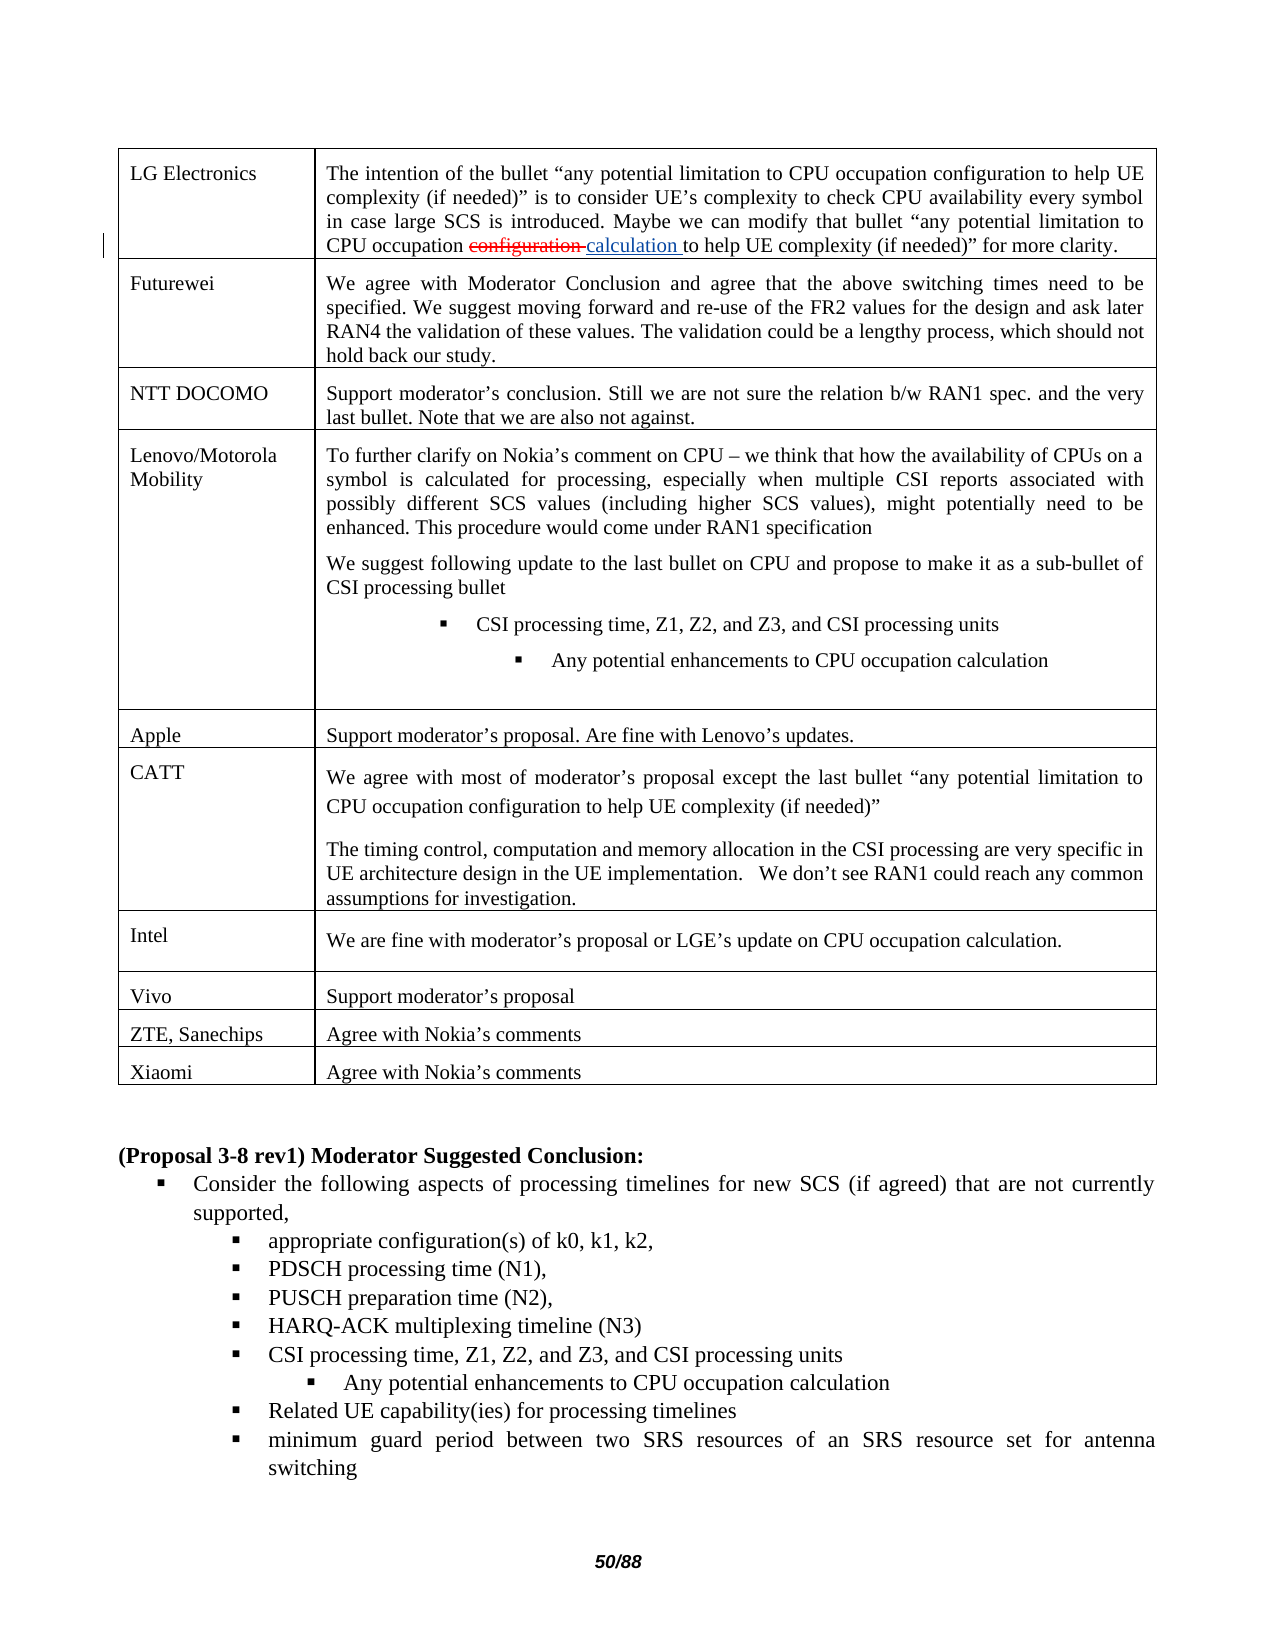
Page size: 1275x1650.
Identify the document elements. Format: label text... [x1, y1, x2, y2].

list HARQ-ACK multiplexing timeline (N3) [231, 1312, 1157, 1339]
list PUSCH preparation time (N2), [231, 1284, 1157, 1310]
table_cell Agree with Nokia’s comments [316, 1047, 1156, 1084]
table_cell NTT DOCOMO [119, 368, 314, 429]
table_cell The intention of the bullet “any potential limitation to CPU occupation configuration to help UE complexity (if needed)” is to consider UE’s complexity to check CPU availability every symbol in case large SCS is introduced. Maybe we can modify that bullet “any potential limitation to CPU occupation configuration to help UE complexity (if needed)” for more clarity. [316, 149, 1156, 257]
list PDSCH processing time (N1), [231, 1255, 1157, 1282]
list Any potential enhancements to CPU occupation calculation [306, 1369, 1157, 1396]
table_cell Support moderator’s proposal. Are fine with Lenovo’s updates. [316, 710, 1156, 747]
table_cell ZTE, Sanechips [119, 1010, 314, 1046]
table_cell Apple [119, 710, 314, 747]
table_cell Lenovo/Motorola Mobility [119, 430, 314, 709]
table_cell Support moderator’s conclusion. Still we are not sure the relation b/w RAN1 spec. and the very last bullet. Note that we are also not against. [316, 368, 1156, 429]
list CSI processing time, Z1, Z2, and Z3, and CSI processing units [231, 1341, 1157, 1367]
list minimum guard period between two SRS resources of an SRS resource set for antenna switching [231, 1426, 1157, 1481]
table_cell Futurewei [119, 259, 314, 367]
table_cell Intel [119, 911, 314, 971]
table_cell We agree with most of moderator’s proposal except the last bullet “any potential limitation to CPU occupation configuration to help UE complexity (if needed)” The timing control, computation and memory allocation in the CSI processing are very specific in UE architecture design in the UE implementation. We don’t see RAN1 could reach any common assumptions for investigation. [316, 748, 1156, 909]
table_cell Vivo [119, 972, 314, 1008]
table_cell Xiaomi [119, 1047, 314, 1084]
list appropriate configuration(s) of k0, k1, k2, [231, 1227, 1157, 1253]
text (Proposal 3-8 rev1) Moderator Suggested Conclusion: [118, 1142, 1157, 1168]
list Consider the following aspects of processing timelines for new SCS (if agreed) that are not currently supported, [156, 1170, 1157, 1225]
table_cell CATT [119, 748, 314, 909]
list Related UE capability(ies) for processing timelines [231, 1398, 1157, 1424]
table_cell Agree with Nokia’s comments [316, 1010, 1156, 1046]
table_cell We agree with Moderator Conclusion and agree that the above switching times need to be specified. We suggest moving forward and re-use of the FR2 values for the design and ask later RAN4 the validation of these values. The validation could be a lengthy process, which should not hold back our study. [316, 259, 1156, 367]
table_cell To further clarify on Nokia’s comment on CPU – we think that how the availability of CPUs on a symbol is calculated for processing, especially when multiple CSI reports associated with possibly different SCS values (including higher SCS values), might potentially need to be enhanced. This procedure would come under RAN1 specification We suggest following update to the last bullet on CPU and propose to make it as a sub-bullet of CSI processing bullet CSI processing time, Z1, Z2, and Z3, and CSI processing units Any potential enhancements to CPU occupation calculation [316, 430, 1156, 709]
table_cell We are fine with moderator’s proposal or LGE’s update on CPU occupation calculation. [316, 911, 1156, 971]
table_cell Support moderator’s proposal [316, 972, 1156, 1008]
table_cell LG Electronics [119, 149, 314, 257]
